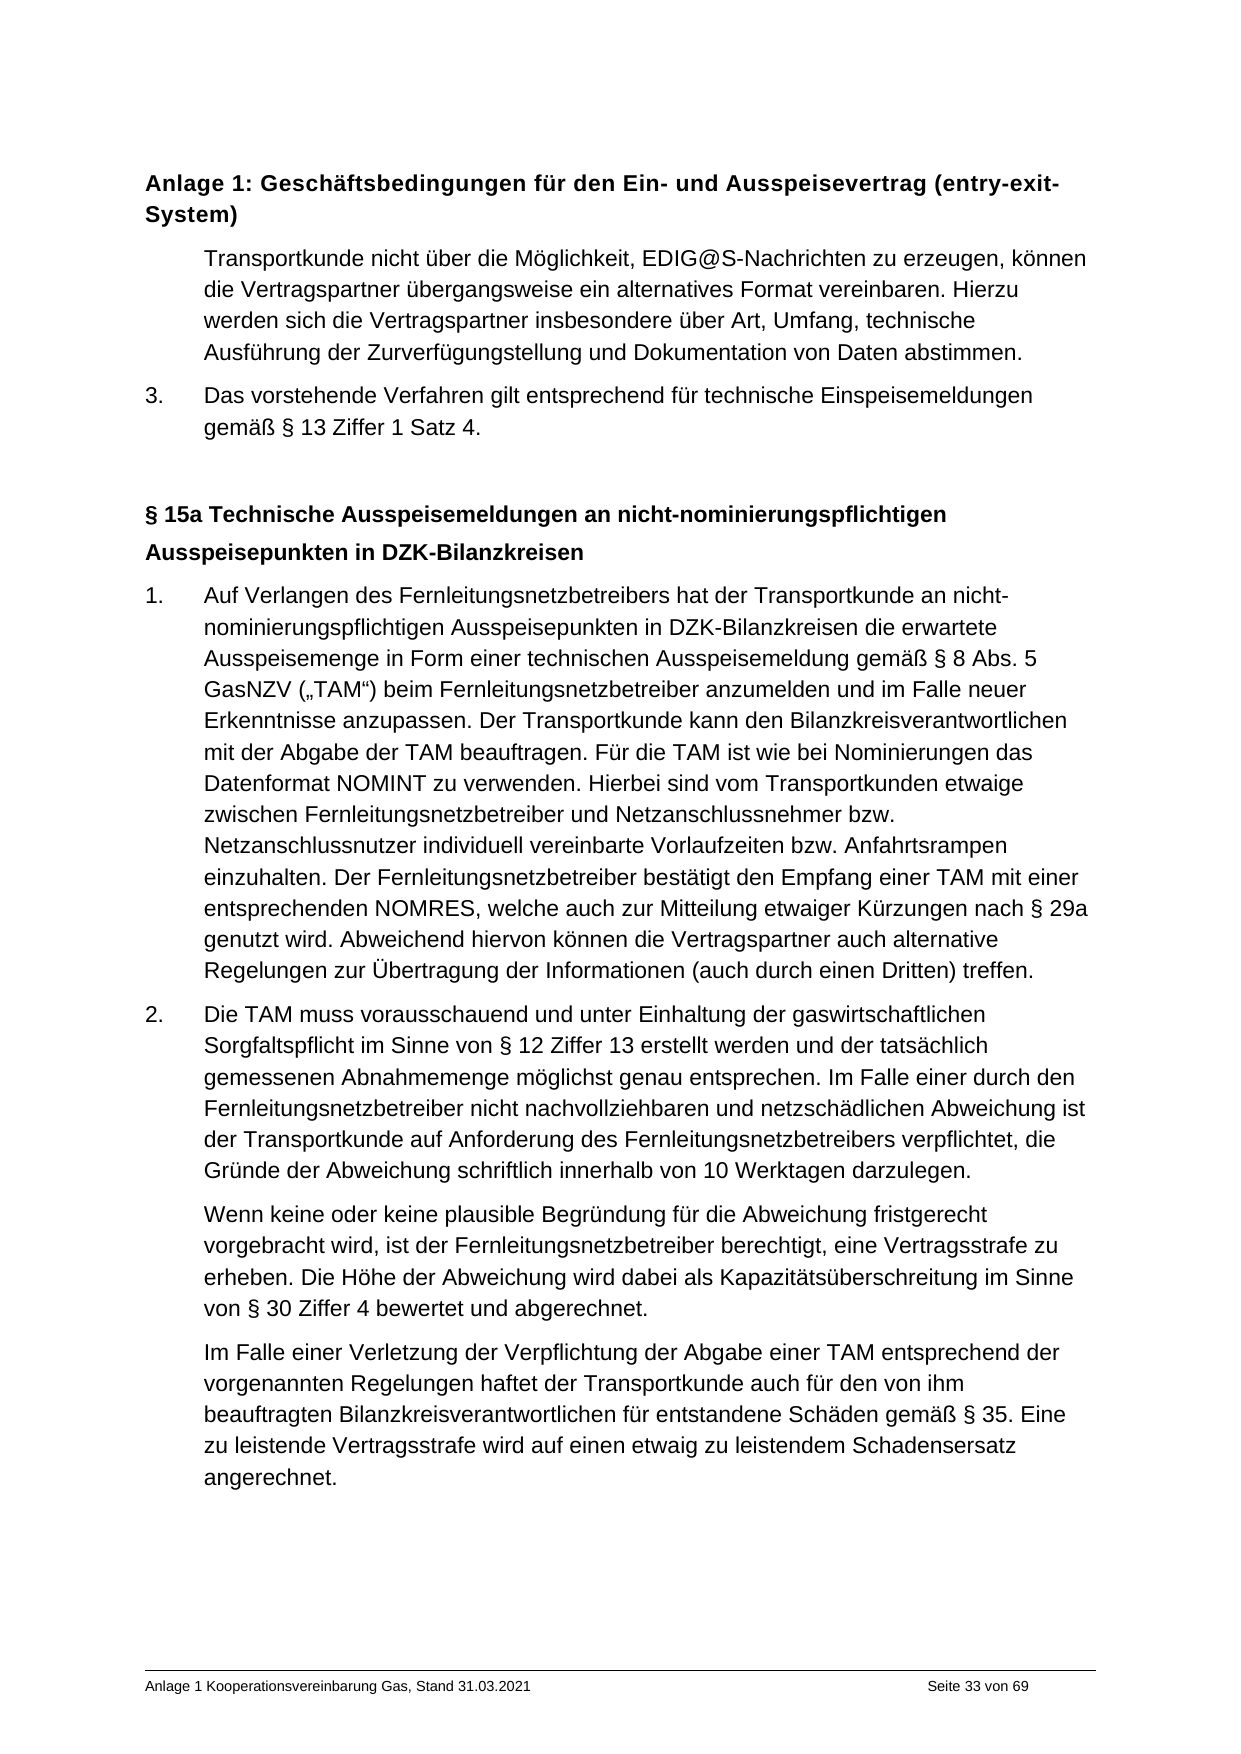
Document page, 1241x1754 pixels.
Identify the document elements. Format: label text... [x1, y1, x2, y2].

list Die TAM muss vorausschauend und unter Einhaltung der gaswirtschaftlichen Sorgfaltspflicht im Sinne von § 12 Ziffer 13 erstellt werden und der tatsächlich gemessenen Abnahmemenge möglichst genau entsprechen. Im Falle einer durch den Fernleitungsnetzbetreiber nicht nachvollziehbaren und netzschädlichen Abweichung ist der Transportkunde auf Anforderung des Fernleitungsnetzbetreibers verpflichtet, die Gründe der Abweichung schriftlich innerhalb von 10 Werktagen darzulegen. [145, 996, 1096, 1183]
list Auf Verlangen des Fernleitungsnetzbetreibers hat der Transportkunde an nicht-nominierungspflichtigen Ausspeisepunkten in DZK-Bilanzkreisen die erwartete Ausspeisemenge in Form einer technischen Ausspeisemeldung gemäß § 8 Abs. 5 GasNZV („TAM“) beim Fernleitungsnetzbetreiber anzumelden und im Falle neuer Erkenntnisse anzupassen. Der Transportkunde kann den Bilanzkreisverantwortlichen mit der Abgabe der TAM beauftragen. Für die TAM ist wie bei Nominierungen das Datenformat NOMINT zu verwenden. Hierbei sind vom Transportkunden etwaige zwischen Fernleitungsnetzbetreiber und Netzanschlussnehmer bzw. Netzanschlussnutzer individuell vereinbarte Vorlaufzeiten bzw. Anfahrtsrampen einzuhalten. Der Fernleitungsnetzbetreiber bestätigt den Empfang einer TAM mit einer entsprechenden NOMRES, welche auch zur Mitteilung etwaiger Kürzungen nach § 29a genutzt wird. Abweichend hiervon können die Vertragspartner auch alternative Regelungen zur Übertragung der Informationen (auch durch einen Dritten) treffen. [145, 577, 1096, 983]
list Wenn keine oder keine plausible Begründung für die Abweichung fristgerecht vorgebracht wird, ist der Fernleitungsnetzbetreiber berechtigt, eine Vertragsstrafe zu erheben. Die Höhe der Abweichung wird dabei als Kapazitätsüberschreitung im Sinne von § 30 Ziffer 4 bewertet und abgerechnet. [204, 1196, 1096, 1321]
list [145, 240, 1096, 365]
text Im Falle einer Verletzung der Verpflichtung der Abgabe einer TAM entsprechend der vorgenannten Regelungen haftet der Transportkunde auch für den von ihm beauftragten Bilanzkreisverantwortlichen für entstandene Schäden gemäß § 35. Eine zu leistende Vertragsstrafe wird auf einen etwaig zu leistendem Schadensersatz angerechnet. [204, 1333, 1096, 1490]
subtitle § 15a Technische Ausspeisemeldungen an nicht-nominierungspflichtigen Ausspeisepunkten in DZK-Bilanzkreisen [145, 490, 1096, 565]
list Das vorstehende Verfahren gilt entsprechend für technische Einspeisemeldungen gemäß § 13 Ziffer 1 Satz 4. [145, 377, 1096, 440]
